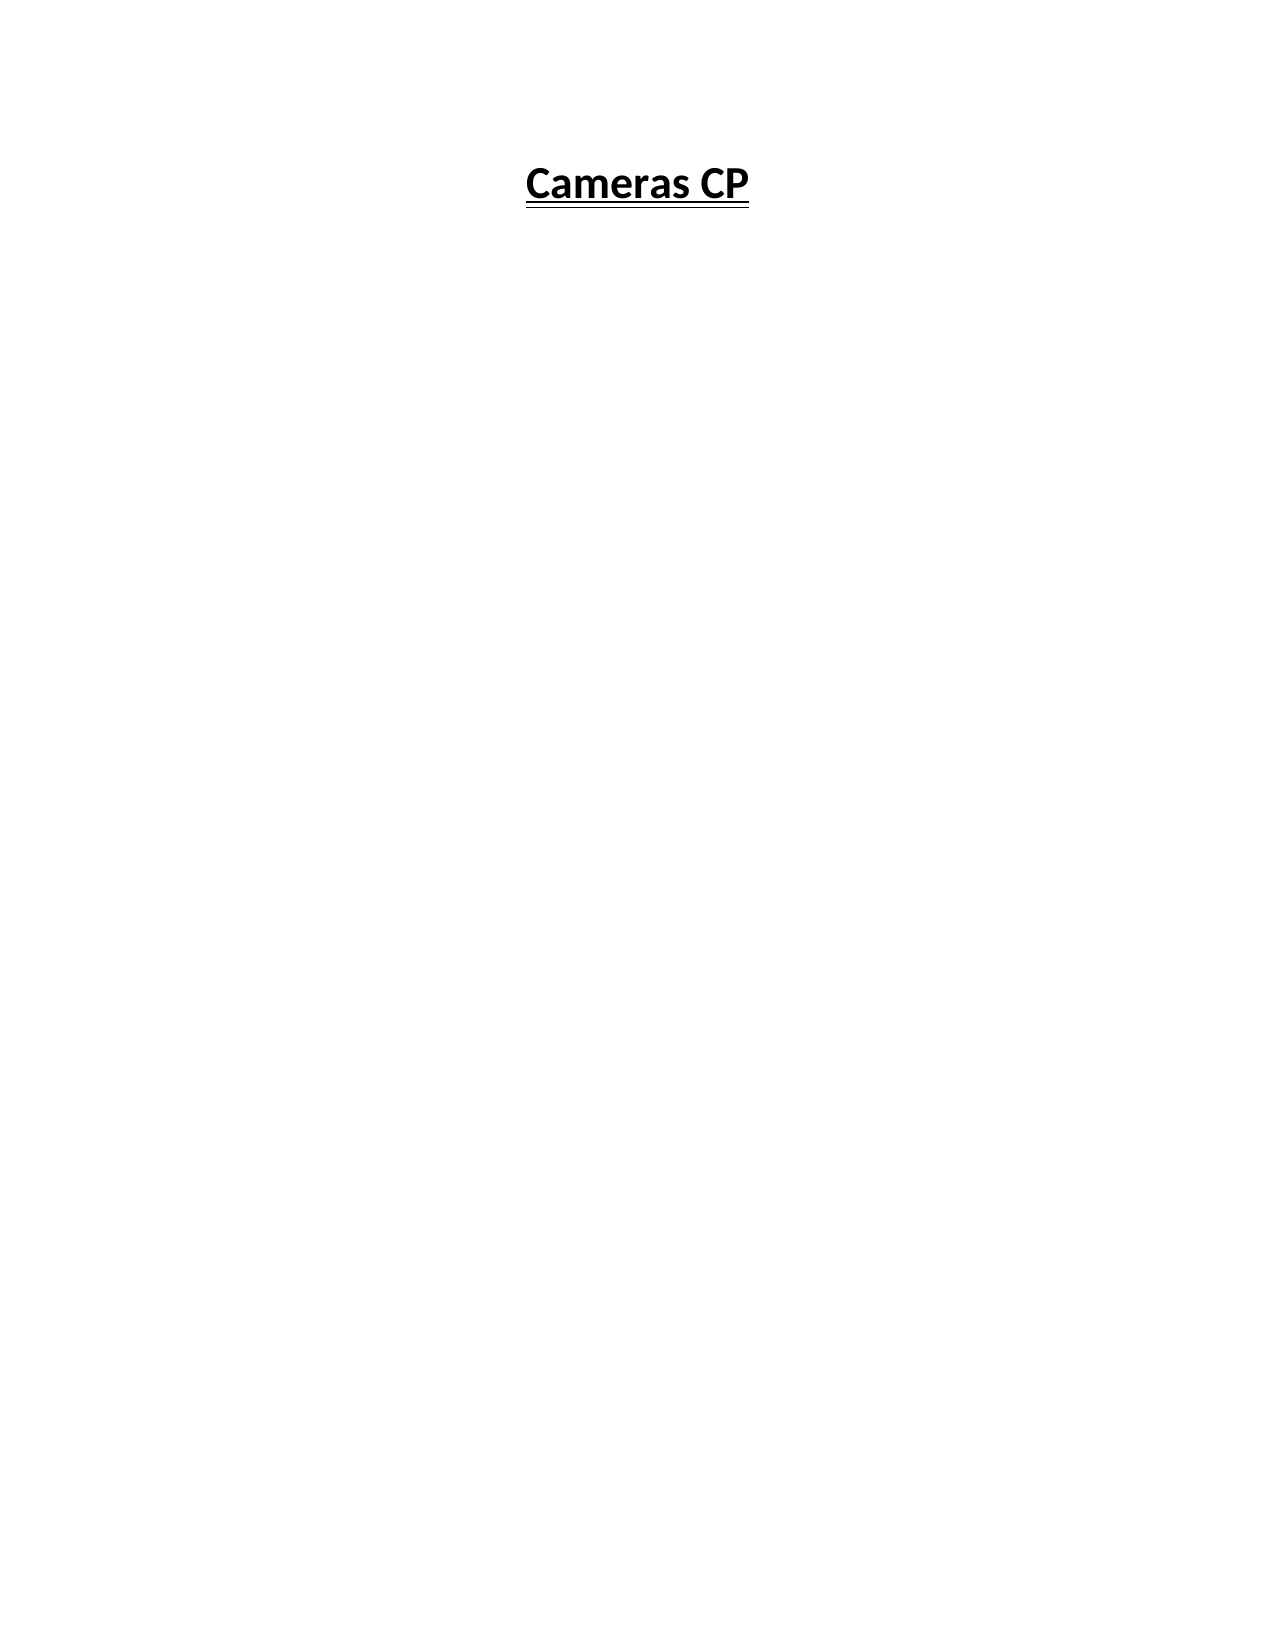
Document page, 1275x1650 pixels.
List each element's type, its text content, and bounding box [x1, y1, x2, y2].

subtitle Cameras CP [150, 154, 1125, 210]
